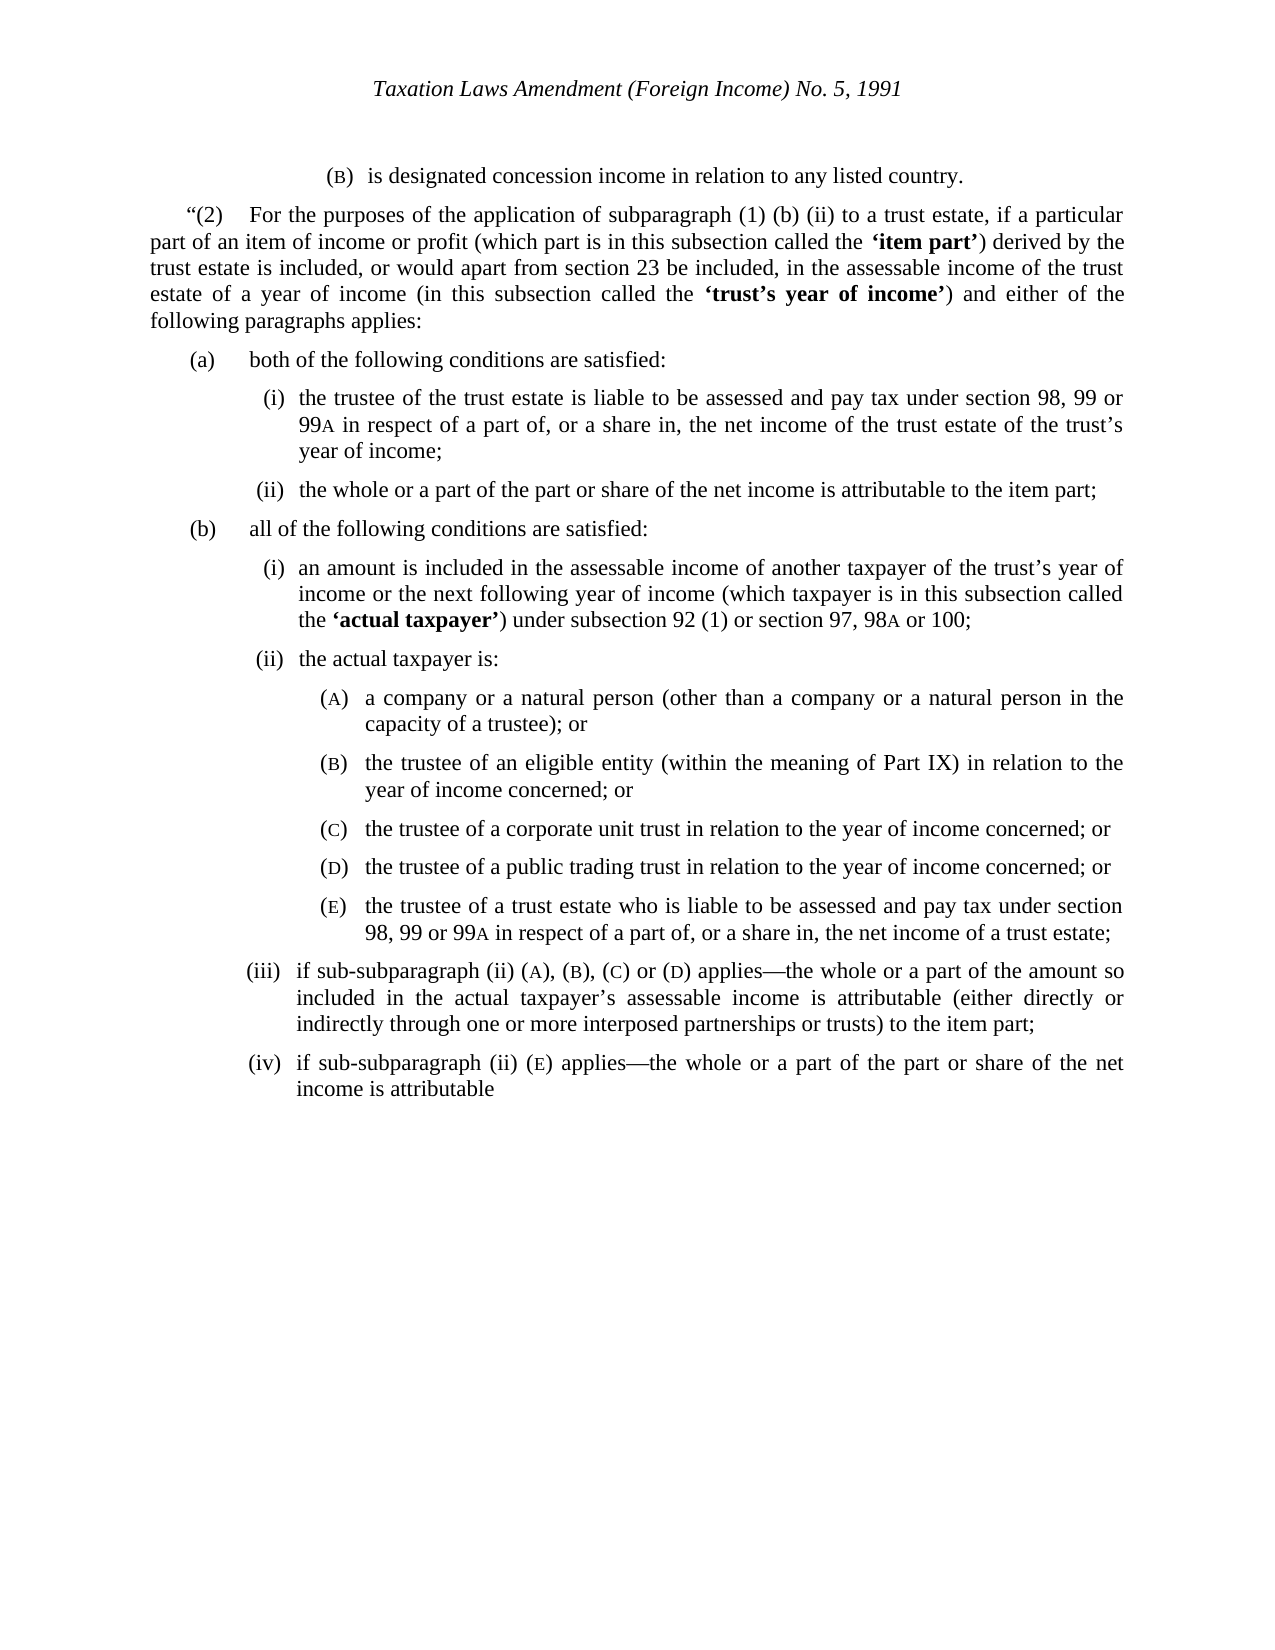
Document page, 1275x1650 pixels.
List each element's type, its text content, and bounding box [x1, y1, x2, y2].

text (i) an amount is included in the assessable income of another taxpayer of the trust’s year of income or the next following year of income (which taxpayer is in this subsection called the ‘actual taxpayer’) under subsection 92 (1) or section 97, 98a or 100; [263, 554, 1125, 633]
text (ii) the actual taxpayer is: [256, 645, 1125, 672]
text (iv) if sub-subparagraph (ii) (e) applies—the whole or a part of the part or share of the net income is attributable [248, 1049, 1125, 1102]
text (b) is designated concession income in relation to any listed country. [326, 162, 1125, 189]
text (iii) if sub-subparagraph (ii) (a), (b), (c) or (d) applies—the whole or a part of the amount so included in the actual taxpayer’s assessable income is attributable (either directly or indirectly through one or more interposed partnerships or trusts) to the item part; [246, 957, 1125, 1037]
text “(2) For the purposes of the application of subparagraph (1) (b) (ii) to a trust estate, if a particular part of an item of income or profit (which part is in this subsection called the ‘item part’) derived by the trust estate is included, or would apart from section 23 be included, in the assessable income of the trust estate of a year of income (in this subsection called the ‘trust’s year of income’) and either of the following paragraphs applies: [150, 201, 1125, 333]
text (d) the trustee of a public trading trust in relation to the year of income concerned; or [320, 853, 1125, 880]
text (c) the trustee of a corporate unit trust in relation to the year of income concerned; or [320, 814, 1125, 841]
text (b) the trustee of an eligible entity (within the meaning of Part IX) in relation to the year of income concerned; or [320, 749, 1125, 802]
text (b) all of the following conditions are satisfied: [189, 515, 1125, 541]
text (ii) the whole or a part of the part or share of the net income is attributable to the item part; [256, 476, 1125, 502]
text (a) a company or a natural person (other than a company or a natural person in the capacity of a trustee); or [320, 684, 1125, 737]
text (e) the trustee of a trust estate who is liable to be assessed and pay tax under section 98, 99 or 99a in respect of a part of, or a share in, the net income of a trust estate; [320, 892, 1125, 945]
text (i) the trustee of the trust estate is liable to be assessed and pay tax under section 98, 99 or 99a in respect of a part of, or a share in, the net income of the trust estate of the trust’s year of income; [263, 384, 1125, 463]
text (a) both of the following conditions are satisfied: [189, 346, 1125, 372]
